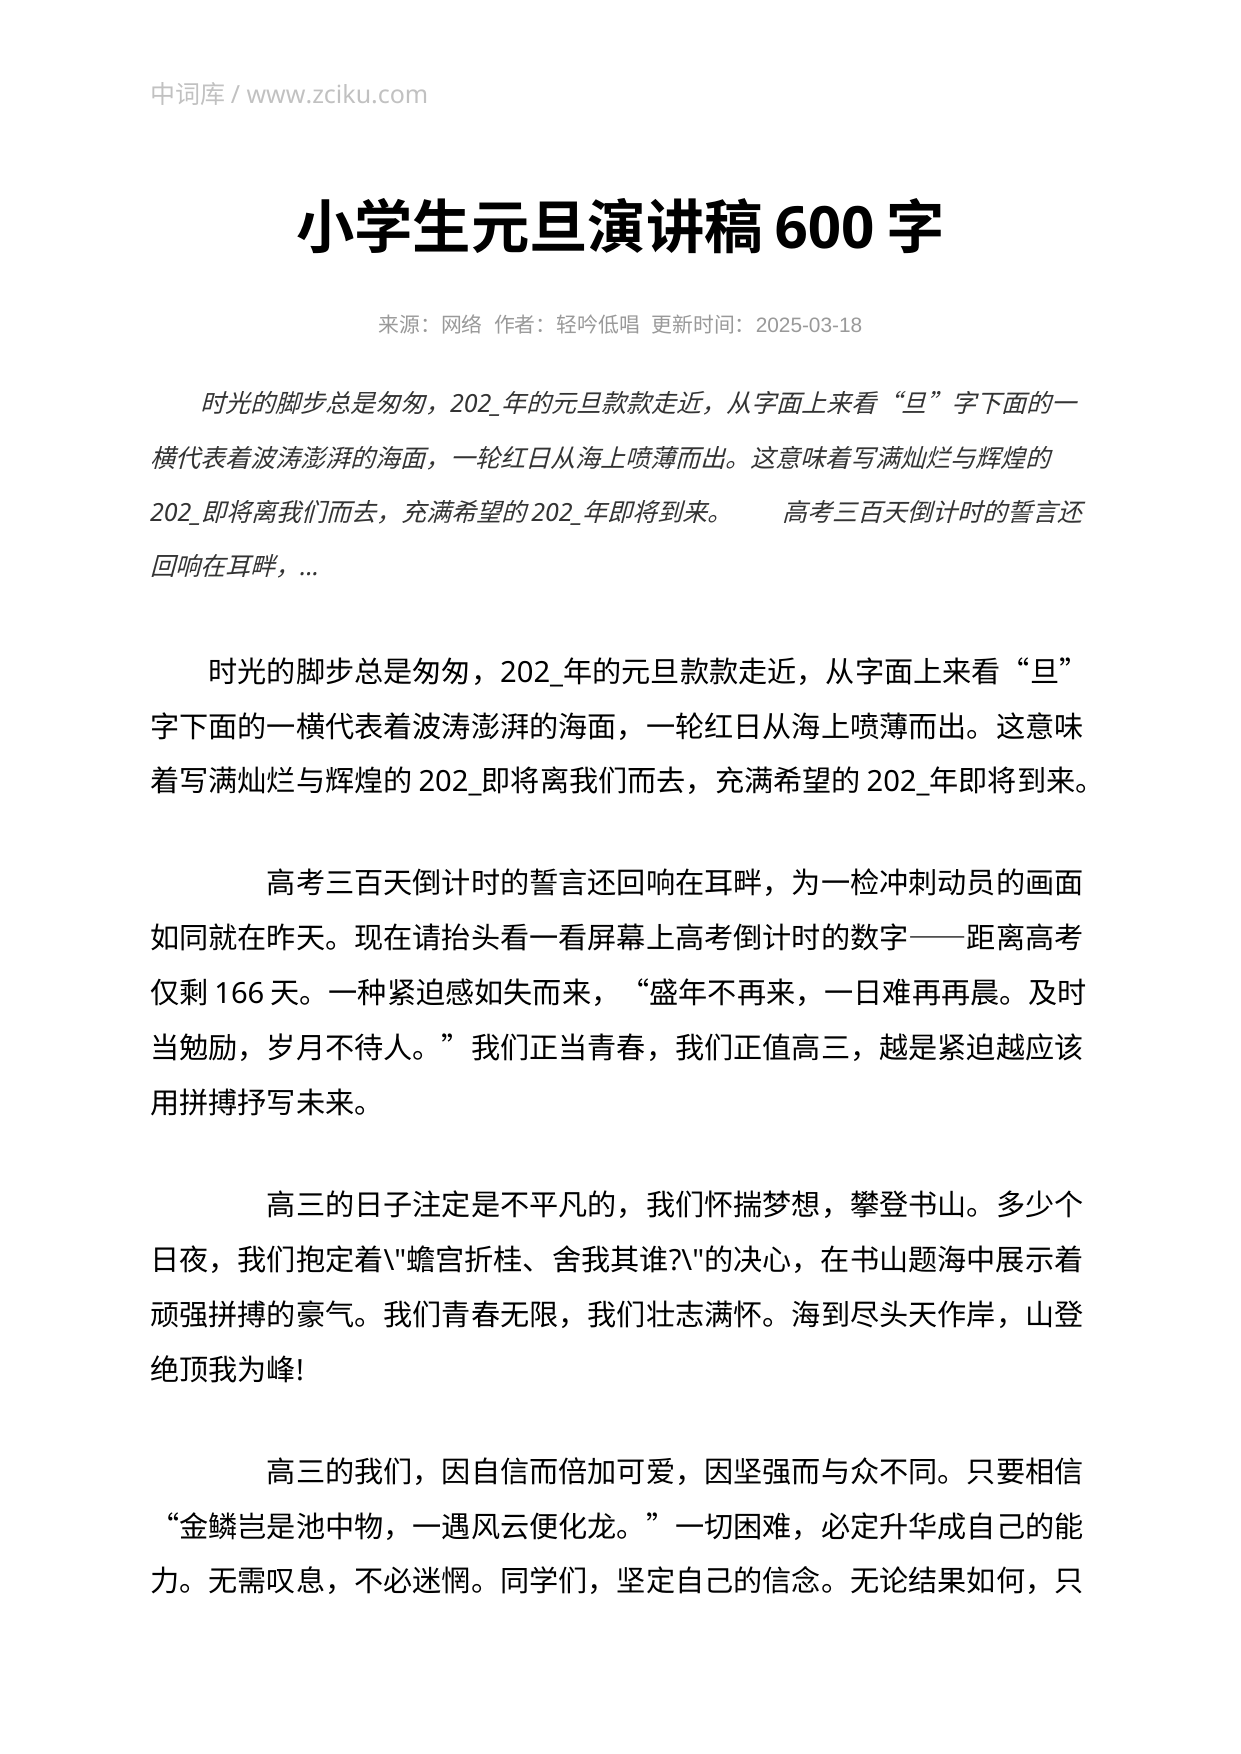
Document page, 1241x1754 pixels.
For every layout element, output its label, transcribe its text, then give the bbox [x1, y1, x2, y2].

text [150, 1448, 1090, 1600]
subtitle 小学生元旦演讲稿600字 [150, 181, 1090, 266]
text 时光的脚步总是匆匆，202_年的元旦款款走近，从字面上来看“旦”字下面的一横代表着波涛澎湃的海面，一轮红日从海上喷薄而出。这意味着写满灿烂与辉煌的202_即将离我们而去，充满希望的202_年即将到来。 [150, 648, 1090, 800]
text 高考三百天倒计时的誓言还回响在耳畔，为一检冲刺动员的画面如同就在昨天。现在请抬头看一看屏幕上高考倒计时的数字——距离高考仅剩166天。一种紧迫感如失而来，“盛年不再来，一日难再再晨。及时当勉励，岁月不待人。”我们正当青春，我们正值高三，越是紧迫越应该用拼搏抒写未来。 [150, 860, 1090, 1122]
text 来源：网络 作者：轻吟低唱 更新时间：2025-03-18 [150, 313, 1090, 337]
text 高三的日子注定是不平凡的，我们怀揣梦想，攀登书山。多少个日夜，我们抱定着\"蟾宫折桂、舍我其谁?\"的决心，在书山题海中展示着顽强拼搏的豪气。我们青春无限，我们壮志满怀。海到尽头天作岸，山登绝顶我为峰! [150, 1181, 1090, 1389]
text 时光的脚步总是匆匆，202_年的元旦款款走近，从字面上来看“旦”字下面的一横代表着波涛澎湃的海面，一轮红日从海上喷薄而出。这意味着写满灿烂与辉煌的202_即将离我们而去，充满希望的202_年即将到来。 高考三百天倒计时的誓言还回响在耳畔，... [150, 384, 1090, 583]
